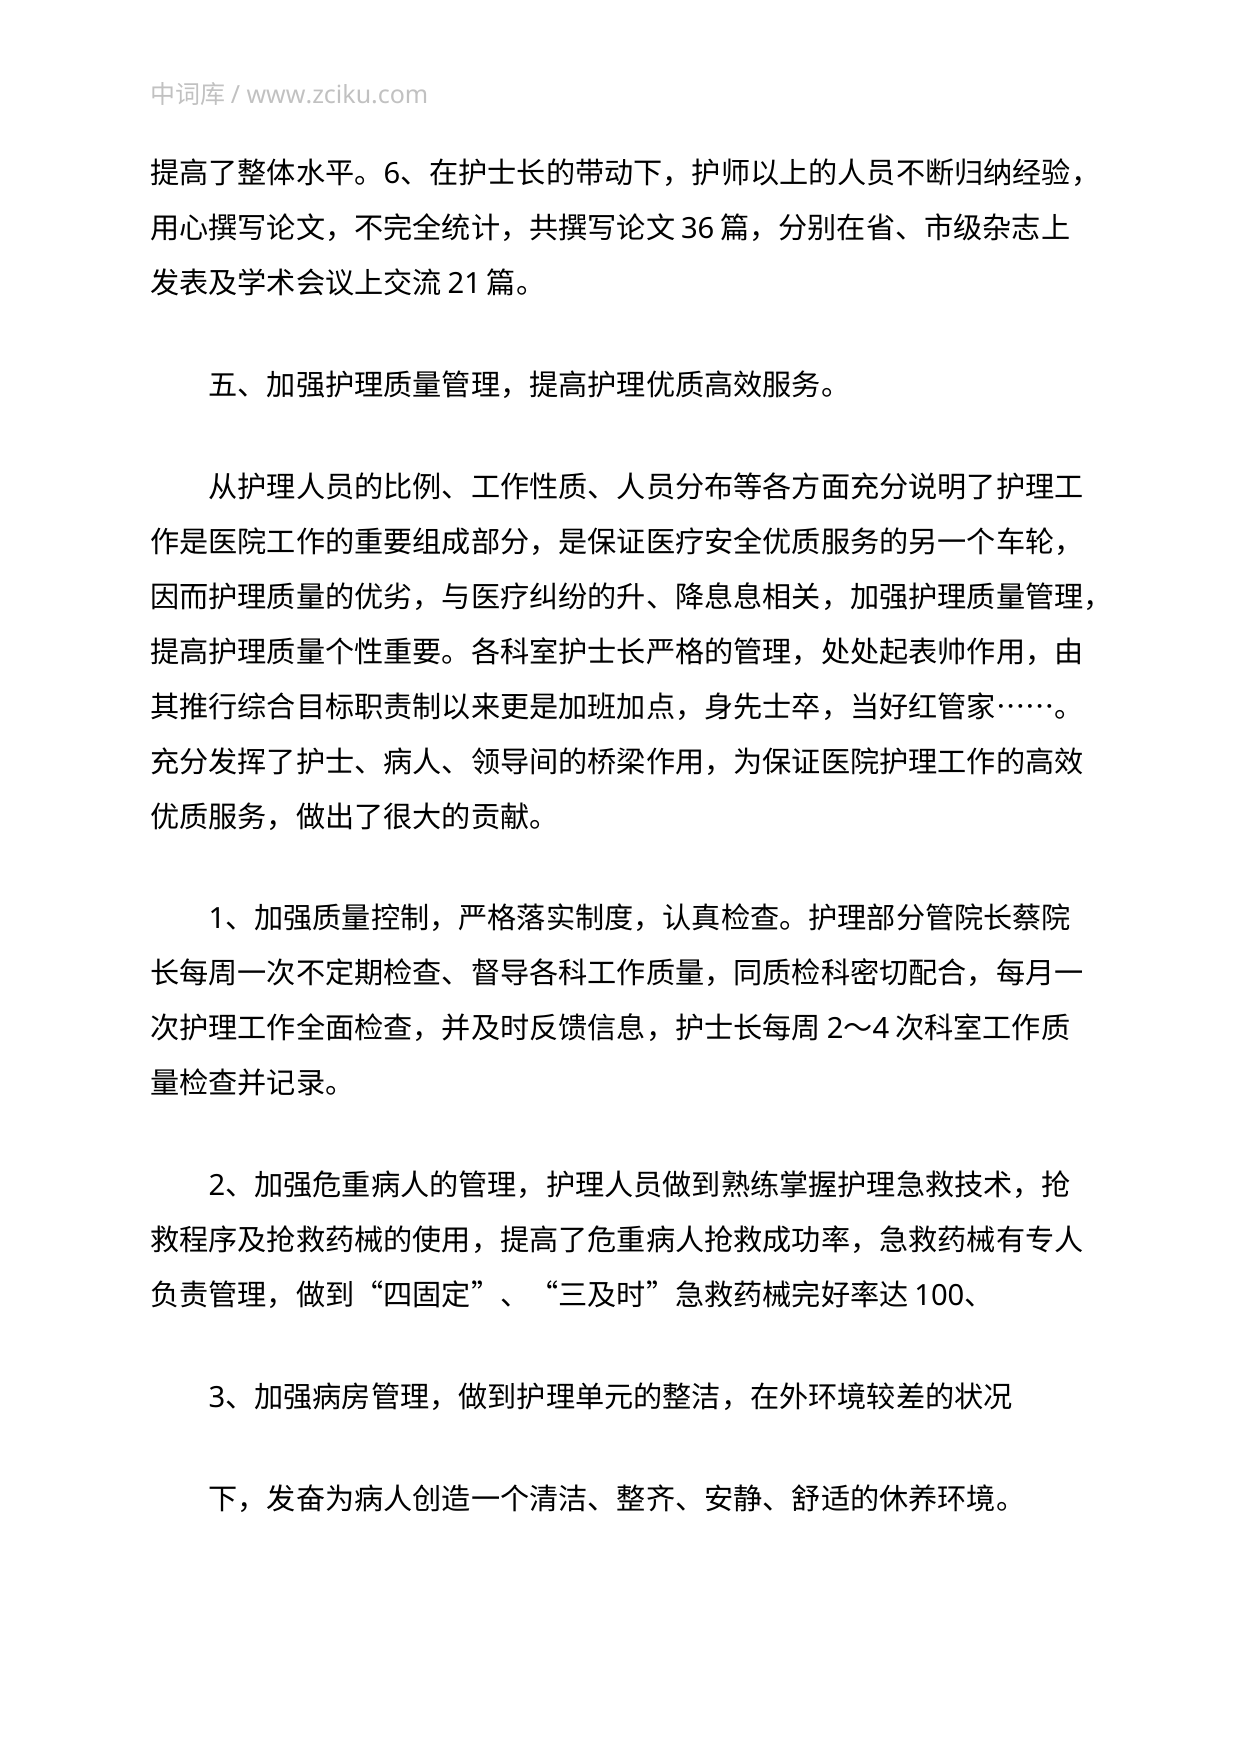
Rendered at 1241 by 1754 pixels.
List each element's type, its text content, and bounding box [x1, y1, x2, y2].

text 五、加强护理质量管理，提高护理优质高效服务。 [150, 362, 1090, 404]
text 3、加强病房管理，做到护理单元的整洁，在外环境较差的状况 [150, 1373, 1090, 1416]
text 2、加强危重病人的管理，护理人员做到熟练掌握护理急救技术，抢救程序及抢救药械的使用，提高了危重病人抢救成功率，急救药械有专人负责管理，做到“四固定”、“三及时”急救药械完好率达100、 [150, 1162, 1090, 1314]
text 1、加强质量控制，严格落实制度，认真检查。护理部分管院长蔡院长每周一次不定期检查、督导各科工作质量，同质检科密切配合，每月一次护理工作全面检查，并及时反馈信息，护士长每周2～4次科室工作质量检查并记录。 [150, 895, 1090, 1102]
text 下，发奋为病人创造一个清洁、整齐、安静、舒适的休养环境。 [150, 1475, 1090, 1518]
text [150, 150, 1090, 302]
text 从护理人员的比例、工作性质、人员分布等各方面充分说明了护理工作是医院工作的重要组成部分，是保证医疗安全优质服务的另一个车轮，因而护理质量的优劣，与医疗纠纷的升、降息息相关，加强护理质量管理，提高护理质量个性重要。各科室护士长严格的管理，处处起表帅作用，由其推行综合目标职责制以来更是加班加点，身先士卒，当好红管家……。充分发挥了护士、病人、领导间的桥梁作用，为保证医院护理工作的高效优质服务，做出了很大的贡献。 [150, 464, 1090, 835]
